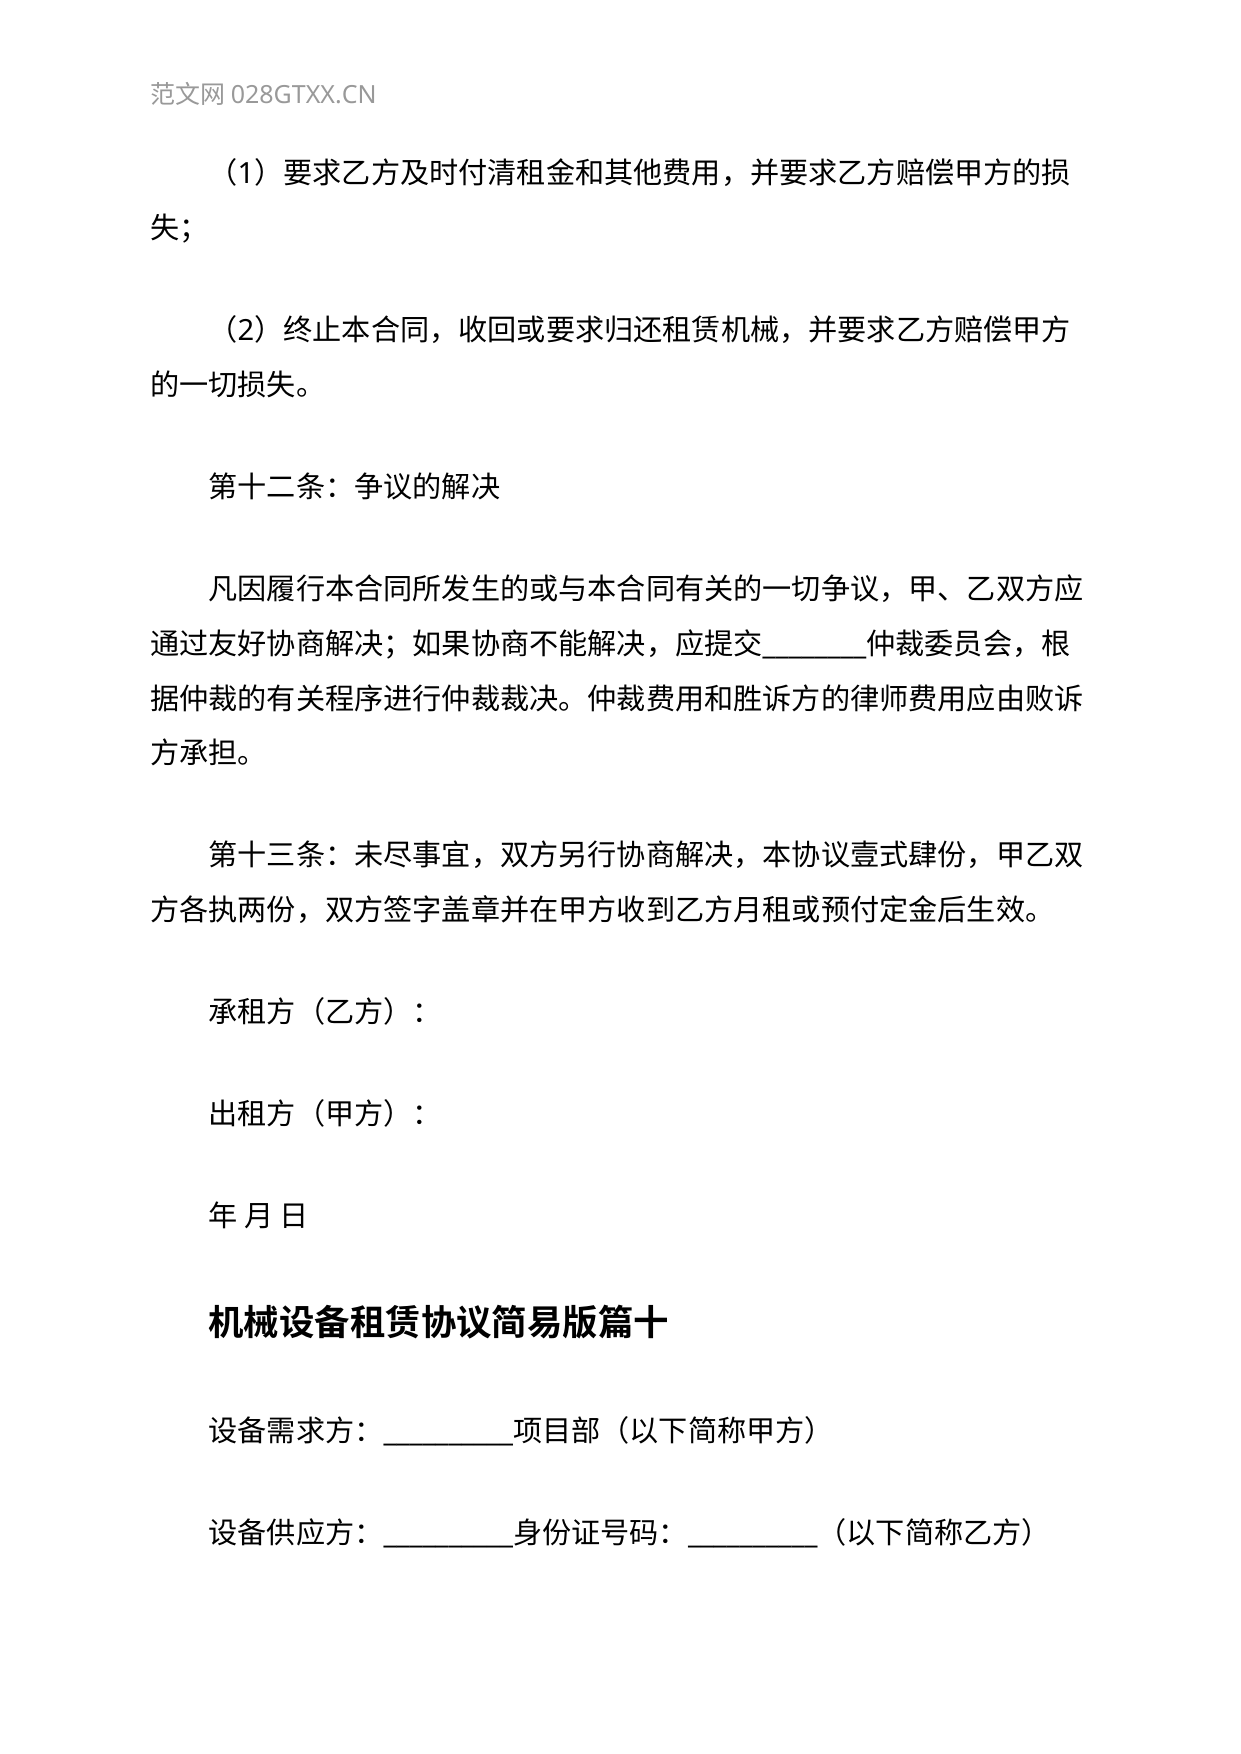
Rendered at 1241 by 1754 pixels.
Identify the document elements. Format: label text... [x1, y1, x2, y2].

text 第十三条：未尽事宜，双方另行协商解决，本协议壹式肆份，甲乙双方各执两份，双方签字盖章并在甲方收到乙方月租或预付定金后生效。 [150, 832, 1090, 929]
text 设备需求方：__________项目部（以下简称甲方） [150, 1407, 1090, 1450]
text 凡因履行本合同所发生的或与本合同有关的一切争议，甲、乙双方应通过友好协商解决；如果协商不能解决，应提交________仲裁委员会，根据仲裁的有关程序进行仲裁裁决。仲裁费用和胜诉方的律师费用应由败诉方承担。 [150, 565, 1090, 772]
text （2）终止本合同，收回或要求归还租赁机械，并要求乙方赔偿甲方的一切损失。 [150, 307, 1090, 404]
text 承租方（乙方）： [150, 988, 1090, 1031]
text 第十二条：争议的解决 [150, 463, 1090, 506]
text 设备供应方：__________身份证号码：__________（以下简称乙方） [150, 1509, 1090, 1552]
text 机械设备租赁协议简易版篇十 [150, 1294, 1090, 1345]
text 出租方（甲方）： [150, 1090, 1090, 1133]
text 年 月 日 [150, 1192, 1090, 1234]
text （1）要求乙方及时付清租金和其他费用，并要求乙方赔偿甲方的损失； [150, 150, 1090, 247]
